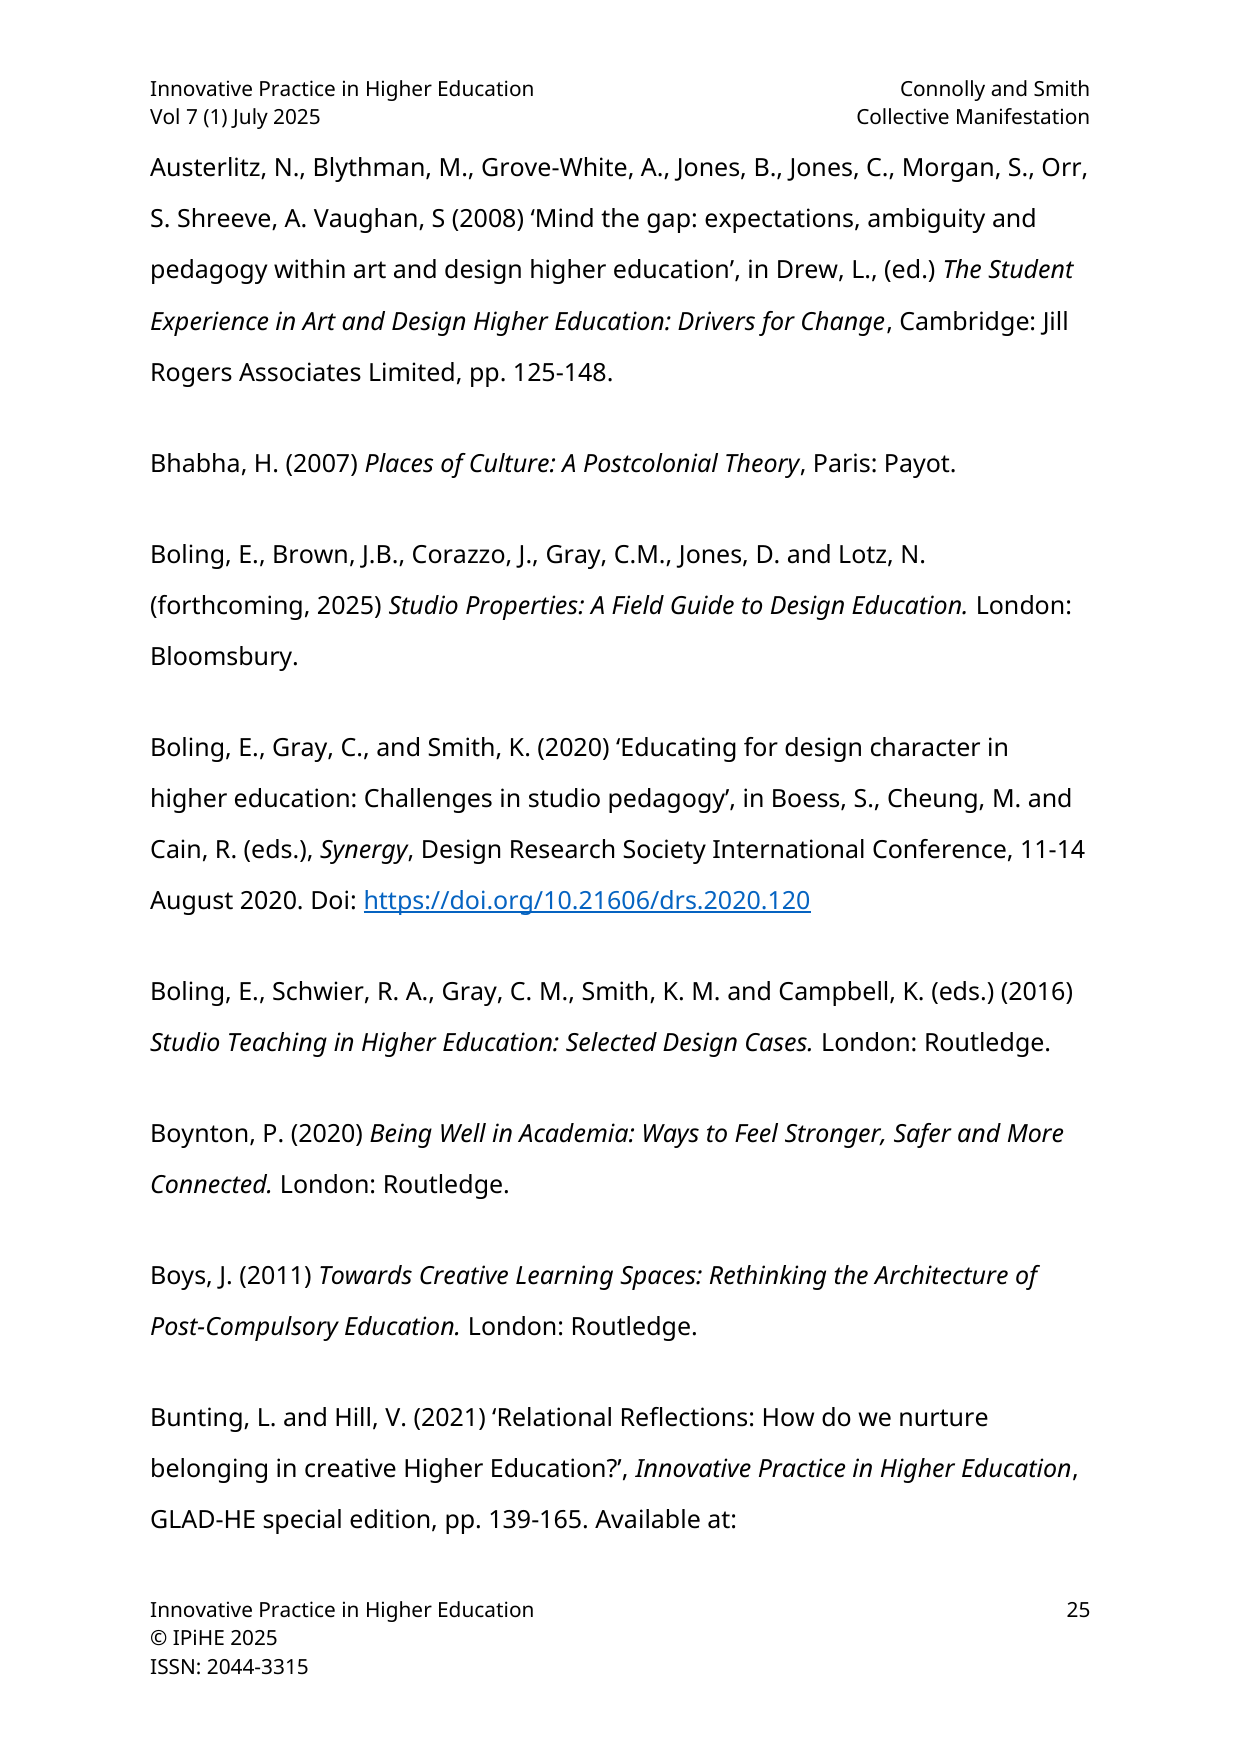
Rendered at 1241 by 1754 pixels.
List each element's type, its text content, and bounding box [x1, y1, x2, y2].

text Boys, J. (2011) Towards Creative Learning Spaces: Rethinking the Architecture of Post-Compulsory Education. London: Routledge. [150, 1258, 1090, 1343]
text Austerlitz, N., Blythman, M., Grove-White, A., Jones, B., Jones, C., Morgan, S., Orr, S. Shreeve, A. Vaughan, S (2008) ‘Mind the gap: expectations, ambiguity and pedagogy within art and design higher education’, in Drew, L., (ed.) The Student Experience in Art and Design Higher Education: Drivers for Change, Cambridge: Jill Rogers Associates Limited, pp. 125-148. [150, 150, 1090, 388]
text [150, 1400, 1090, 1536]
text Boynton, P. (2020) Being Well in Academia: Ways to Feel Stronger, Safer and More Connected. London: Routledge. [150, 1116, 1090, 1201]
text Boling, E., Gray, C., and Smith, K. (2020) ‘Educating for design character in higher education: Challenges in studio pedagogy’, in Boess, S., Cheung, M. and Cain, R. (eds.), Synergy, Design Research Society International Conference, 11-14 August 2020. Doi: https://doi.org/10.21606/drs.2020.120 [150, 729, 1090, 917]
text Boling, E., Schwier, R. A., Gray, C. M., Smith, K. M. and Campbell, K. (eds.) (2016) Studio Teaching in Higher Education: Selected Design Cases. London: Routledge. [150, 973, 1090, 1059]
text Boling, E., Brown, J.B., Corazzo, J., Gray, C.M., Jones, D. and Lotz, N. (forthcoming, 2025) Studio Properties: A Field Guide to Design Education. London: Bloomsbury. [150, 536, 1090, 672]
text Bhabha, H. (2007) Places of Culture: A Postcolonial Theory, Paris: Payot. [150, 445, 1090, 479]
